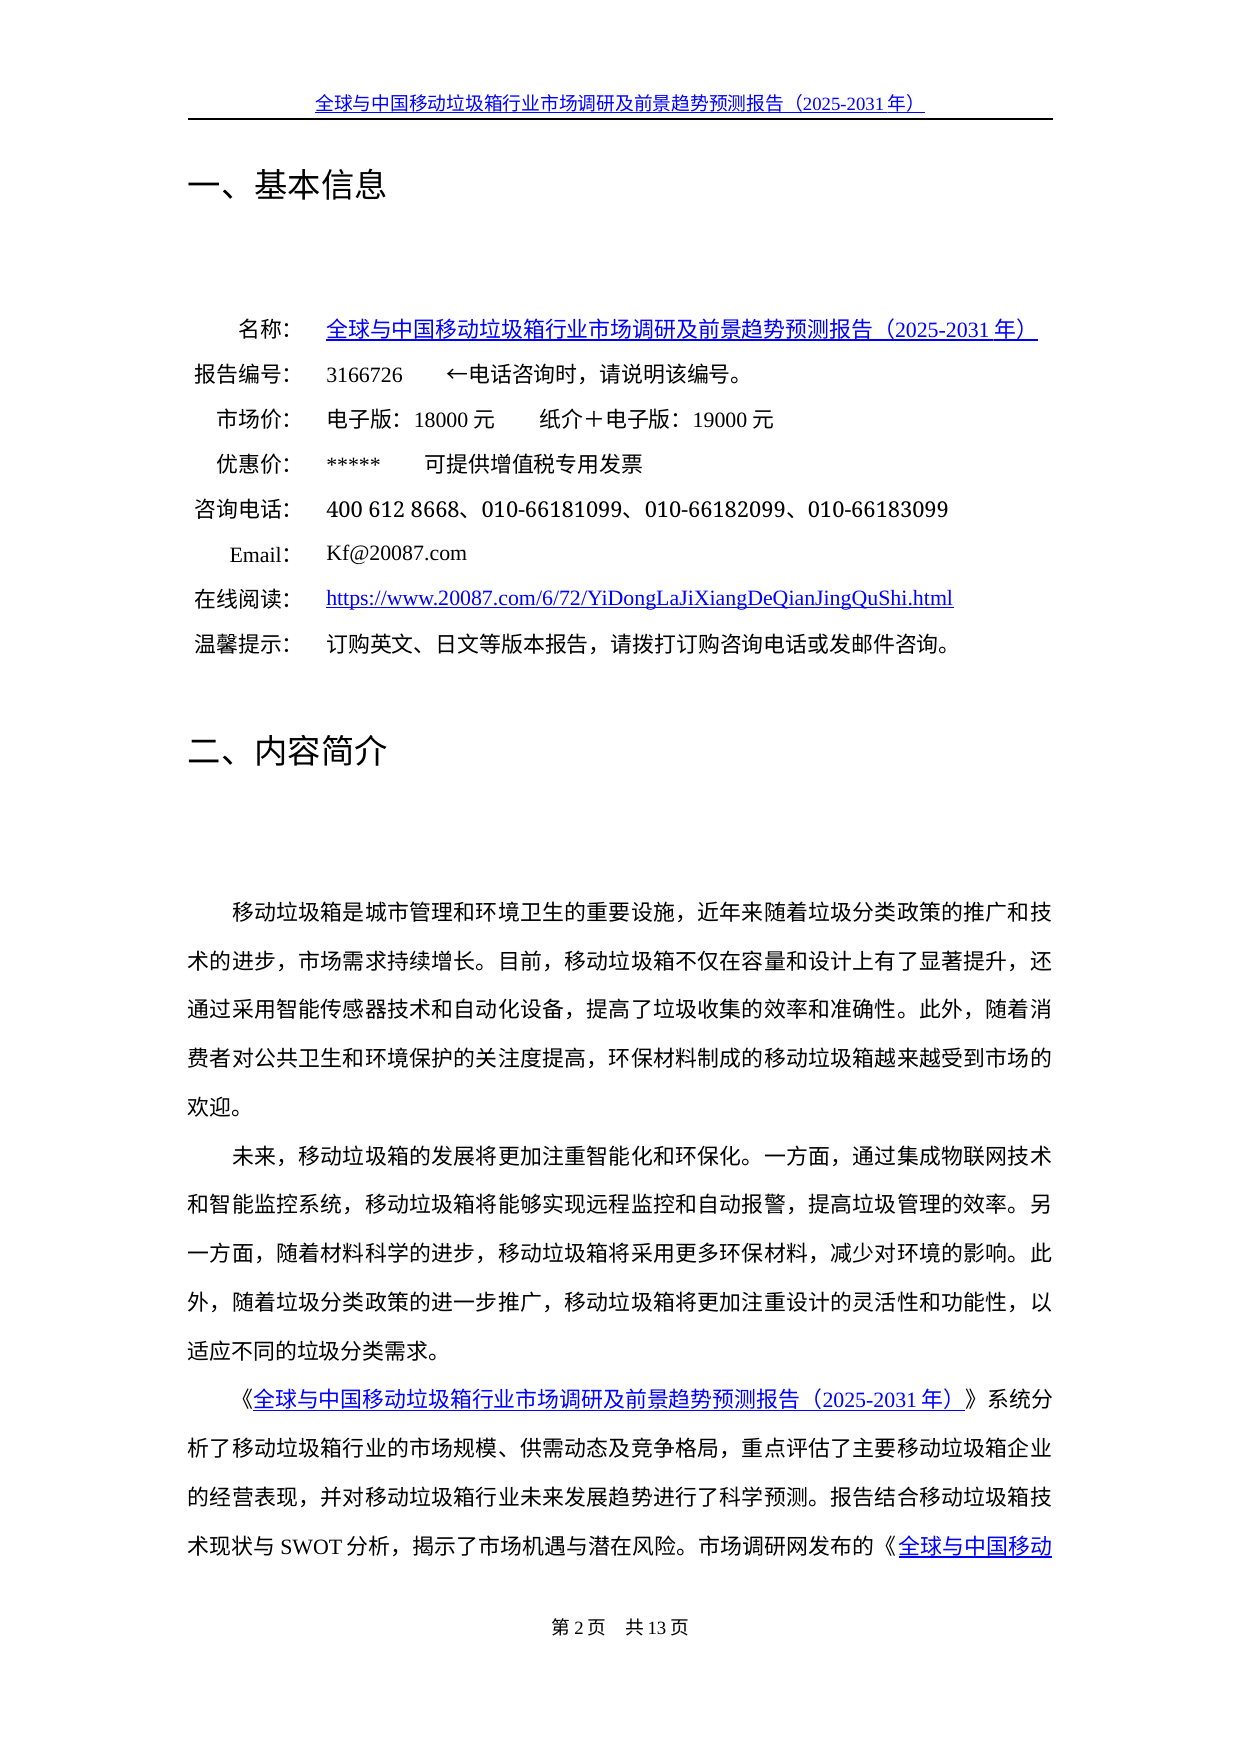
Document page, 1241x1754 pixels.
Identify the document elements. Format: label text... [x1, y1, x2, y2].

table_cell [315, 582, 1073, 627]
table_cell Email： [167, 537, 315, 582]
table_cell 电子版：18000 元 纸介＋电子版：19000 元 [315, 402, 1073, 447]
table_cell 400 612 8668、010-66181099、010-66182099、010-66183099 [315, 492, 1073, 537]
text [187, 894, 1053, 1561]
table_cell 报告编号： [167, 357, 315, 402]
table_cell 市场价： [167, 402, 315, 447]
table_cell 温馨提示： [167, 627, 315, 672]
title 一、基本信息 [187, 150, 1053, 215]
table_header 名称： [167, 312, 315, 357]
table_cell ***** 可提供增值税专用发票 [315, 447, 1073, 492]
table_cell 在线阅读： [167, 582, 315, 627]
table_cell 咨询电话： [167, 492, 315, 537]
table_cell 3166726 ←电话咨询时，请说明该编号。 [315, 357, 1073, 402]
title 二、内容简介 [187, 717, 1053, 782]
table_header 全球与中国移动垃圾箱行业市场调研及前景趋势预测报告（2025-2031年） [315, 312, 1073, 357]
table_cell Kf@20087.com [315, 537, 1073, 582]
table_cell 优惠价： [167, 447, 315, 492]
table_cell 订购英文、日文等版本报告，请拨打订购咨询电话或发邮件咨询。 [315, 627, 1073, 672]
